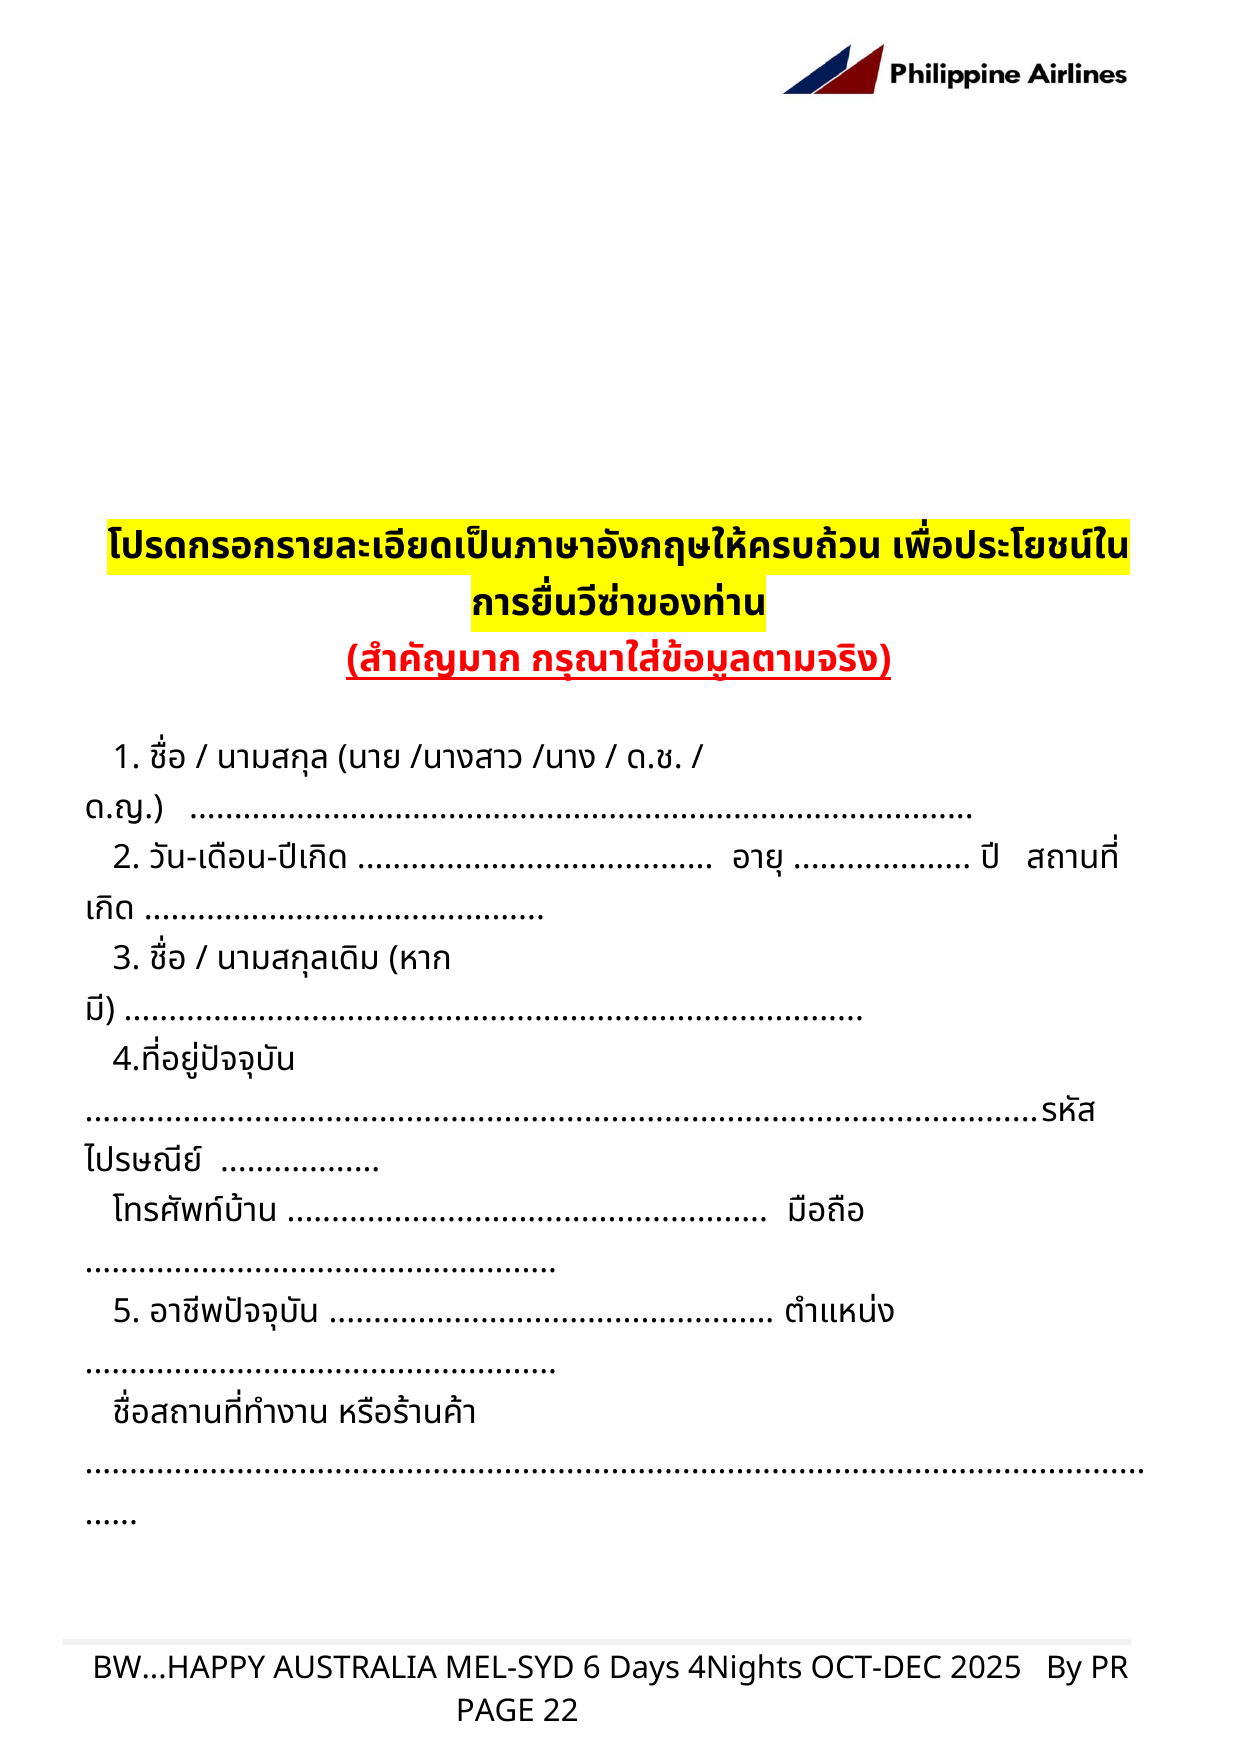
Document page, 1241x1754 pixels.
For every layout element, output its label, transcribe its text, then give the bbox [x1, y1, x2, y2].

text โปรดกรอกรายละเอียดเป็นภาษาอังกฤษให้ครบถ้วน เพื่อประโยชน์ในการยื่นวีซ่าของท่าน [84, 518, 1153, 632]
text 4.ที่อยู่ปัจจุบัน ...........................................................................................................รหัสไปรษณีย์ .................. [84, 1035, 1153, 1186]
text โทรศัพท์บ้าน ...................................................... มือถือ ..................................................... [84, 1186, 1153, 1287]
text ชื่อสถานที่ทำงาน หรือร้านค้า ............................................................................................................................. [84, 1388, 1153, 1539]
text 3. ชื่อ / นามสกุลเดิม (หากมี) ................................................................................... [84, 934, 1153, 1035]
picture [778, 28, 1138, 121]
text 1. ชื่อ / นามสกุล (นาย /นางสาว /นาง / ด.ช. / ด.ญ.) ........................................................................................ [84, 733, 1153, 833]
text 2. วัน-เดือน-ปีเกิด ........................................ อายุ .................... ปี สถานที่เกิด ............................................. [84, 833, 1153, 934]
text 5. อาชีพปัจจุบัน .................................................. ตำแหน่ง ..................................................... [84, 1287, 1153, 1388]
text (สำคัญมาก กรุณาใส่ข้อมูลตามจริง) [84, 632, 1153, 688]
